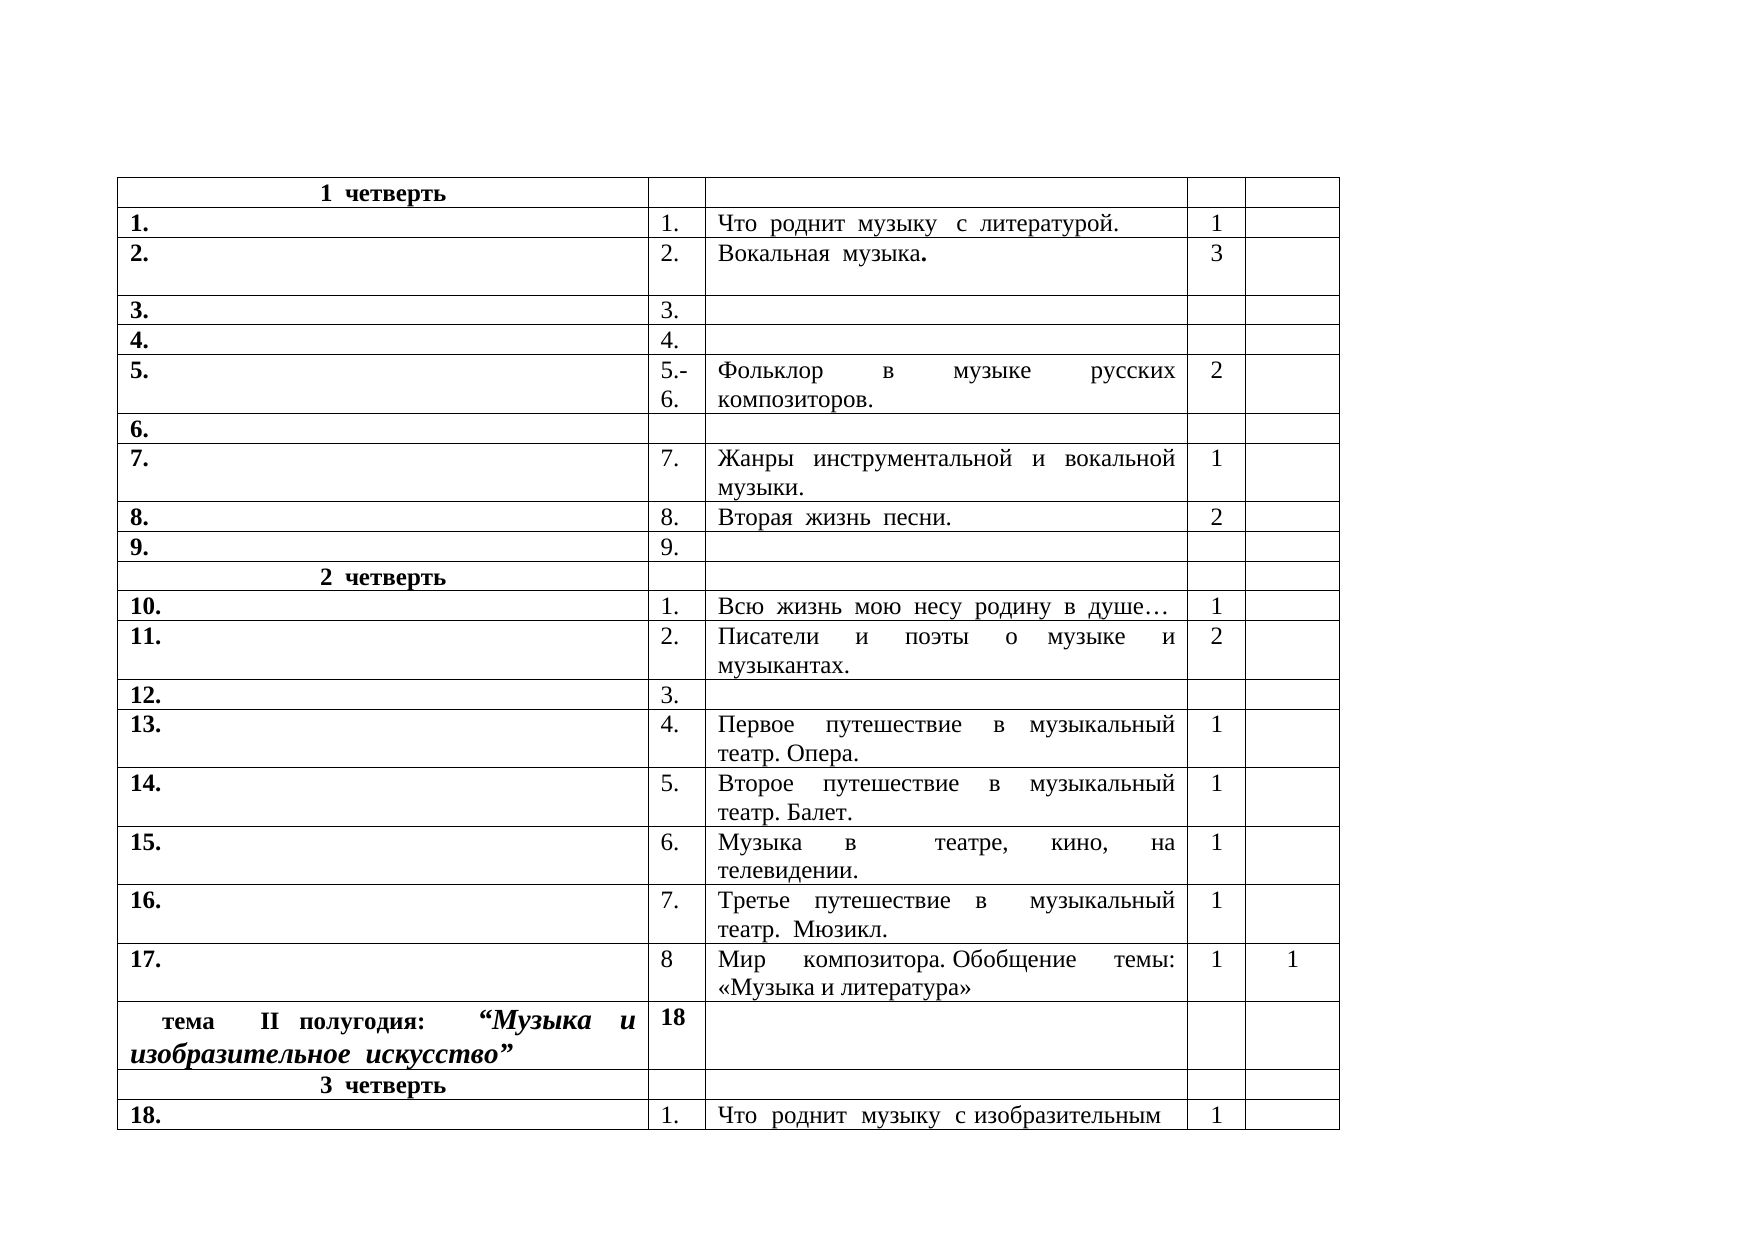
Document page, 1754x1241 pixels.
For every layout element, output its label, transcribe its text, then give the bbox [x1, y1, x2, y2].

table_cell 3. [118, 296, 648, 324]
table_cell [706, 1100, 1187, 1129]
table_cell 1 [1188, 1100, 1245, 1129]
table_cell 6. [118, 414, 648, 442]
table_cell Второе путешествие в музыкальный театр. Балет. [706, 768, 1187, 826]
table_cell [1188, 562, 1245, 590]
table_cell 3 [1188, 238, 1245, 294]
table_cell [1246, 827, 1339, 884]
table_cell [1246, 768, 1339, 826]
table_cell 1 четверть [118, 178, 648, 207]
table_cell [1188, 296, 1245, 324]
table_cell 9. [649, 532, 705, 561]
table_cell [1188, 325, 1245, 354]
table_cell 2. [649, 621, 705, 679]
table_cell 8. [649, 502, 705, 531]
table_cell Вторая жизнь песни. [706, 502, 1187, 531]
table_cell Писатели и поэты о музыке и музыкантах. [706, 621, 1187, 679]
table_cell 4. [649, 325, 705, 354]
table_cell [706, 178, 1187, 207]
table_cell [706, 532, 1187, 561]
table_cell 14. [118, 768, 648, 826]
table_cell [1246, 710, 1339, 767]
table_cell 9. [118, 532, 648, 561]
table_cell [1246, 1100, 1339, 1129]
table_cell 5.-6. [649, 355, 705, 413]
table_cell 2. [118, 238, 648, 294]
table_cell [1188, 414, 1245, 442]
table_cell [649, 1070, 705, 1099]
table_cell 2 [1188, 621, 1245, 679]
table_cell 7. [649, 885, 705, 943]
table_cell 1 [1246, 944, 1339, 1001]
table_cell 17. [118, 944, 648, 1001]
table_cell Третье путешествие в музыкальный театр. Мюзикл. [706, 885, 1187, 943]
table_cell 1 [1188, 885, 1245, 943]
table_cell 1 [1188, 827, 1245, 884]
table_cell [1246, 680, 1339, 708]
table_cell 1 [1188, 768, 1245, 826]
table_cell [706, 562, 1187, 590]
table_cell [1188, 680, 1245, 708]
table_cell 2. [649, 238, 705, 294]
table_cell 8. [118, 502, 648, 531]
table_cell 2 [1188, 502, 1245, 531]
table_cell 6. [649, 827, 705, 884]
table_cell 1 [1188, 944, 1245, 1001]
table_cell 15. [118, 827, 648, 884]
table_cell [1246, 885, 1339, 943]
table_cell Мир композитора. Обобщение темы: «Музыка и литература» [706, 944, 1187, 1001]
table_cell Жанры инструментальной и вокальной музыки. [706, 444, 1187, 501]
table_cell Вокальная музыка. [706, 238, 1187, 294]
table_cell 4. [118, 325, 648, 354]
table_cell [649, 178, 705, 207]
table_cell [1246, 444, 1339, 501]
table_cell тема II полугодия: “Музыка и изобразительное искусство” [118, 1002, 648, 1069]
table_cell 1 [1188, 208, 1245, 237]
table_cell Музыка в театре, кино, на телевидении. [706, 827, 1187, 884]
table_cell [706, 296, 1187, 324]
table_cell 3. [649, 680, 705, 708]
table_cell 11. [118, 621, 648, 679]
table_cell 4. [649, 710, 705, 767]
table_cell [1188, 178, 1245, 207]
table_cell 10. [118, 591, 648, 620]
table_cell [1246, 1002, 1339, 1069]
table_cell [1246, 621, 1339, 679]
table_cell Первое путешествие в музыкальный театр. Опера. [706, 710, 1187, 767]
table_cell 1. [118, 208, 648, 237]
table_cell [1246, 355, 1339, 413]
table_cell [706, 1002, 1187, 1069]
table_cell 2 [1188, 355, 1245, 413]
table_cell 1. [649, 591, 705, 620]
table_cell 1. [649, 1100, 705, 1129]
table_cell [1188, 532, 1245, 561]
table_cell [706, 1070, 1187, 1099]
table_cell [1246, 562, 1339, 590]
table_cell 1 [1188, 591, 1245, 620]
table_cell 2 четверть [118, 562, 648, 590]
table_cell 8 [649, 944, 705, 1001]
table_cell 18. [118, 1100, 648, 1129]
table_cell 5. [118, 355, 648, 413]
table_cell 3 четверть [118, 1070, 648, 1099]
table_cell Всю жизнь мою несу родину в душе… [706, 591, 1187, 620]
table_cell 12. [118, 680, 648, 708]
table_cell [1246, 532, 1339, 561]
table_cell 1 [1188, 710, 1245, 767]
table_cell [649, 414, 705, 442]
table_cell [1246, 414, 1339, 442]
table_cell 16. [118, 885, 648, 943]
table_cell 1 [1188, 444, 1245, 501]
table_cell 7. [118, 444, 648, 501]
table_cell [1246, 325, 1339, 354]
table_cell [1246, 208, 1339, 237]
table_cell [1246, 502, 1339, 531]
table_cell 3. [649, 296, 705, 324]
table_cell [706, 325, 1187, 354]
table_cell [1246, 591, 1339, 620]
table_cell 5. [649, 768, 705, 826]
table_cell 1. [649, 208, 705, 237]
table_cell [1188, 1002, 1245, 1069]
table_cell Что роднит музыку с литературой. [706, 208, 1187, 237]
table_cell [1246, 178, 1339, 207]
table_cell [1246, 296, 1339, 324]
table_cell 13. [118, 710, 648, 767]
table_cell [1188, 1070, 1245, 1099]
table_cell [706, 680, 1187, 708]
table_cell Фольклор в музыке русских композиторов. [706, 355, 1187, 413]
table_cell 7. [649, 444, 705, 501]
table_cell [649, 562, 705, 590]
table_cell [1246, 1070, 1339, 1099]
table_cell [1246, 238, 1339, 294]
table_cell 18 [649, 1002, 705, 1069]
table_cell [706, 414, 1187, 442]
